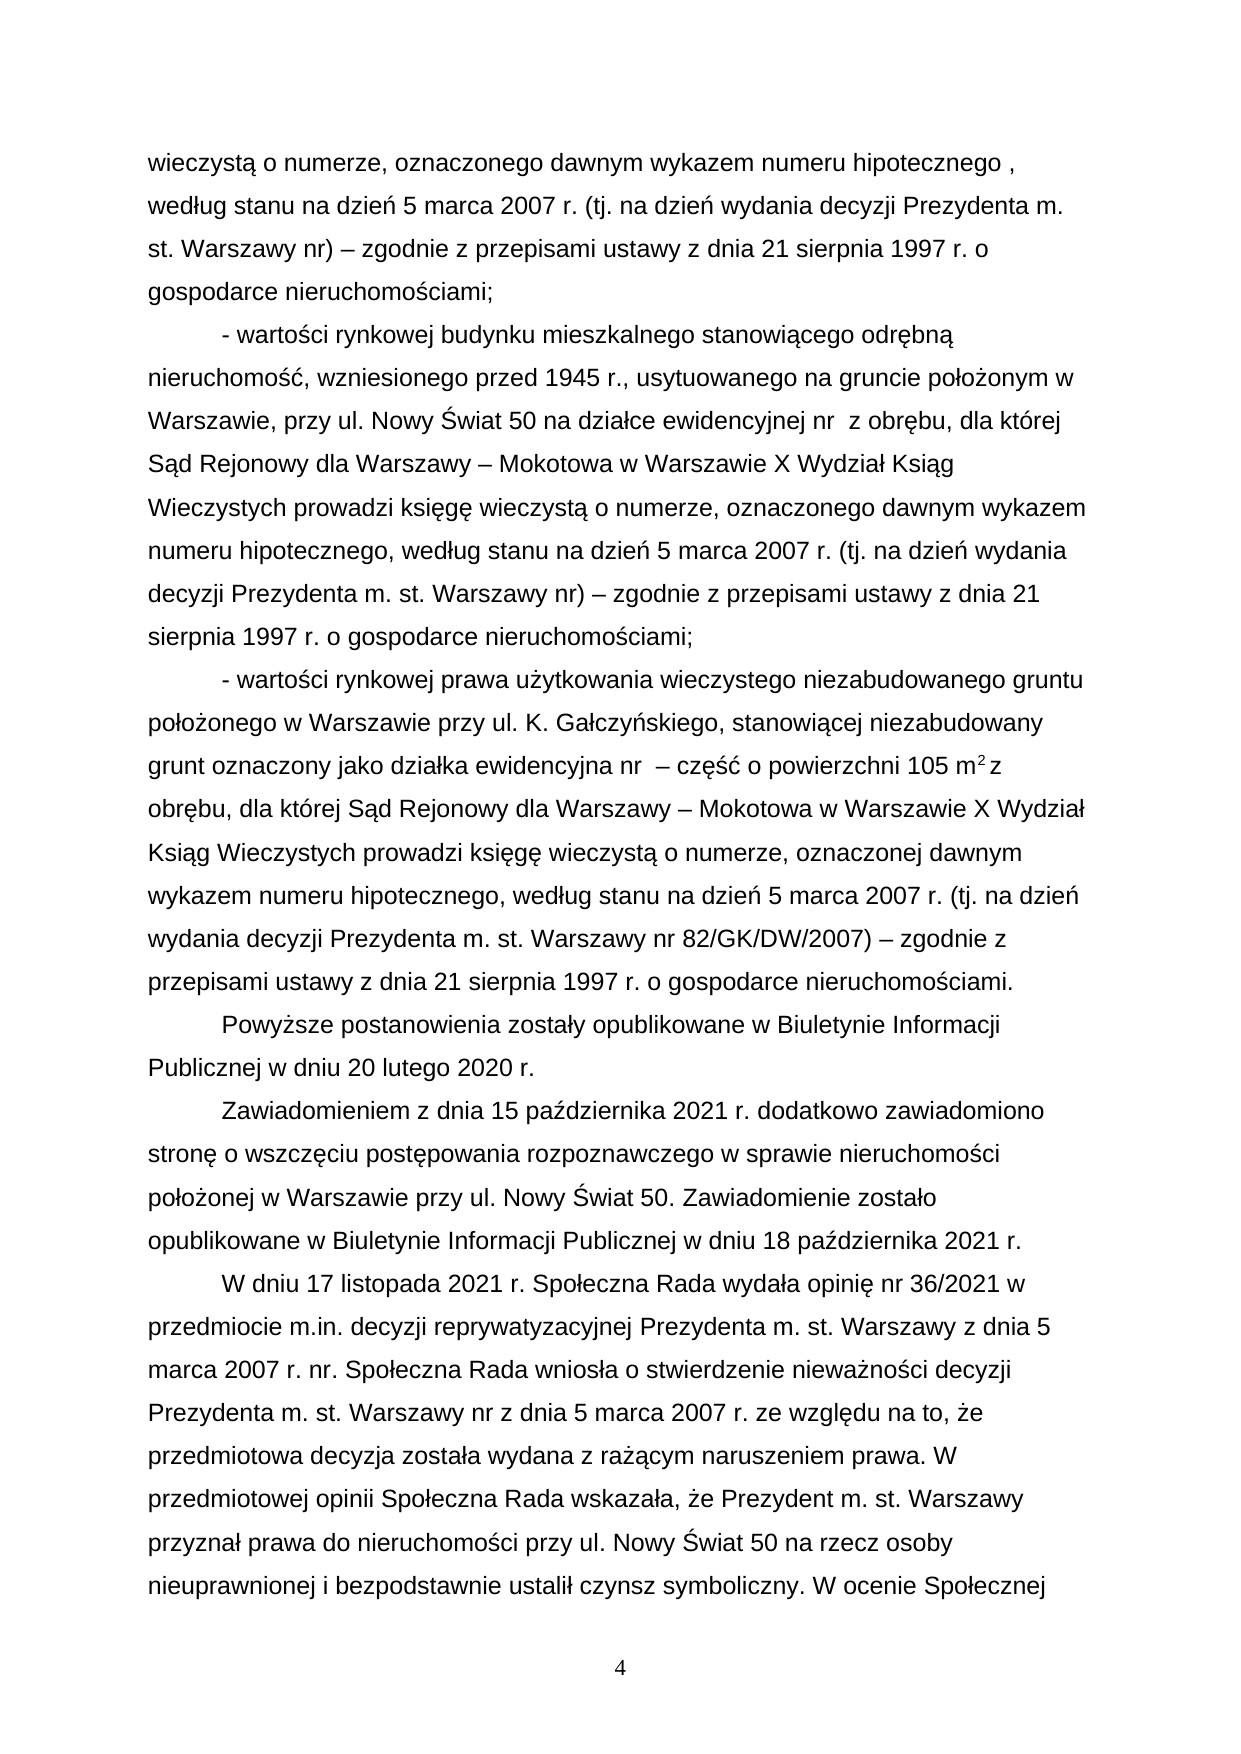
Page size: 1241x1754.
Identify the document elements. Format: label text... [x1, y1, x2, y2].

text - wartości rynkowej prawa użytkowania wieczystego niezabudowanego gruntu położonego w Warszawie przy ul. K. Gałczyńskiego, stanowiącej niezabudowany grunt oznaczony jako działka ewidencyjna nr – część o powierzchni 105 m2 z obrębu, dla której Sąd Rejonowy dla Warszawy – Mokotowa w Warszawie X Wydział Ksiąg Wieczystych prowadzi księgę wieczystą o numerze, oznaczonej dawnym wykazem numeru hipotecznego, według stanu na dzień 5 marca 2007 r. (tj. na dzień wydania decyzji Prezydenta m. st. Warszawy nr 82/GK/DW/2007) – zgodnie z przepisami ustawy z dnia 21 sierpnia 1997 r. o gospodarce nieruchomościami. [148, 665, 1093, 996]
text - wartości rynkowej budynku mieszkalnego stanowiącego odrębną nieruchomość, wzniesionego przed 1945 r., usytuowanego na gruncie położonym w Warszawie, przy ul. Nowy Świat 50 na działce ewidencyjnej nr z obrębu, dla której Sąd Rejonowy dla Warszawy – Mokotowa w Warszawie X Wydział Ksiąg Wieczystych prowadzi księgę wieczystą o numerze, oznaczonego dawnym wykazem numeru hipotecznego, według stanu na dzień 5 marca 2007 r. (tj. na dzień wydania decyzji Prezydenta m. st. Warszawy nr) – zgodnie z przepisami ustawy z dnia 21 sierpnia 1997 r. o gospodarce nieruchomościami; [148, 320, 1093, 651]
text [148, 148, 1093, 306]
text Zawiadomieniem z dnia 15 października 2021 r. dodatkowo zawiadomiono stronę o wszczęciu postępowania rozpoznawczego w sprawie nieruchomości położonej w Warszawie przy ul. Nowy Świat 50. Zawiadomienie zostało opublikowane w Biuletynie Informacji Publicznej w dniu 18 października 2021 r. [148, 1096, 1093, 1254]
text Powyższe postanowienia zostały opublikowane w Biuletynie Informacji Publicznej w dniu 20 lutego 2020 r. [148, 1010, 1093, 1082]
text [148, 1269, 1093, 1599]
